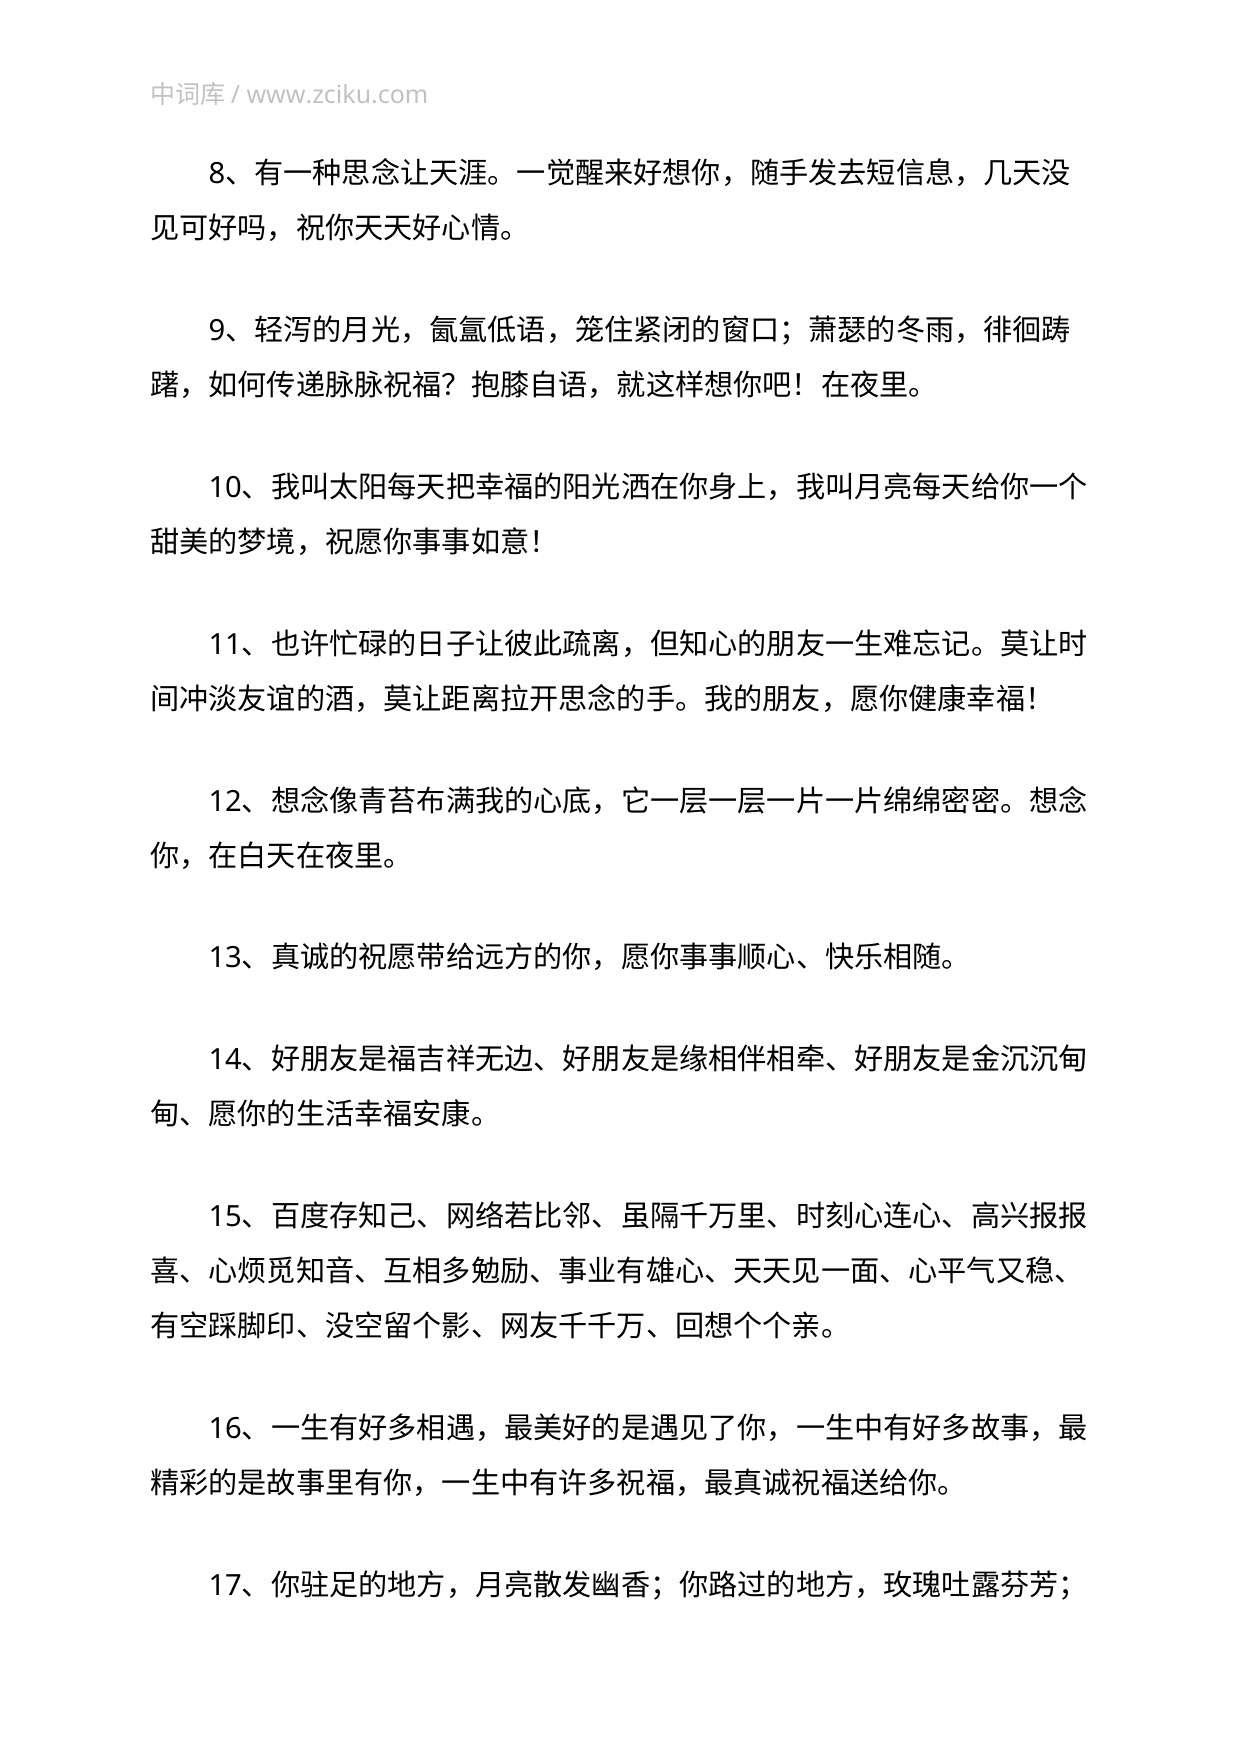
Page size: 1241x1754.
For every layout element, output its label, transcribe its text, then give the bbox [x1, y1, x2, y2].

text 13、真诚的祝愿带给远方的你，愿你事事顺心、快乐相随。 [150, 934, 1090, 976]
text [150, 1561, 1090, 1603]
text 8、有一种思念让天涯。一觉醒来好想你，随手发去短信息，几天没见可好吗，祝你天天好心情。 [150, 150, 1090, 247]
text 16、一生有好多相遇，最美好的是遇见了你，一生中有好多故事，最精彩的是故事里有你，一生中有许多祝福，最真诚祝福送给你。 [150, 1404, 1090, 1502]
text 9、轻泻的月光，氤氲低语，笼住紧闭的窗口；萧瑟的冬雨，徘徊踌躇，如何传递脉脉祝福？抱膝自语，就这样想你吧！在夜里。 [150, 307, 1090, 404]
text 10、我叫太阳每天把幸福的阳光洒在你身上，我叫月亮每天给你一个甜美的梦境，祝愿你事事如意！ [150, 463, 1090, 561]
text 12、想念像青苔布满我的心底，它一层一层一片一片绵绵密密。想念你，在白天在夜里。 [150, 777, 1090, 874]
text 15、百度存知己、网络若比邻、虽隔千万里、时刻心连心、高兴报报喜、心烦觅知音、互相多勉励、事业有雄心、天天见一面、心平气又稳、有空踩脚印、没空留个影、网友千千万、回想个个亲。 [150, 1193, 1090, 1345]
text 14、好朋友是福吉祥无边、好朋友是缘相伴相牵、好朋友是金沉沉甸甸、愿你的生活幸福安康。 [150, 1036, 1090, 1133]
text 11、也许忙碌的日子让彼此疏离，但知心的朋友一生难忘记。莫让时间冲淡友谊的酒，莫让距离拉开思念的手。我的朋友，愿你健康幸福！ [150, 620, 1090, 718]
